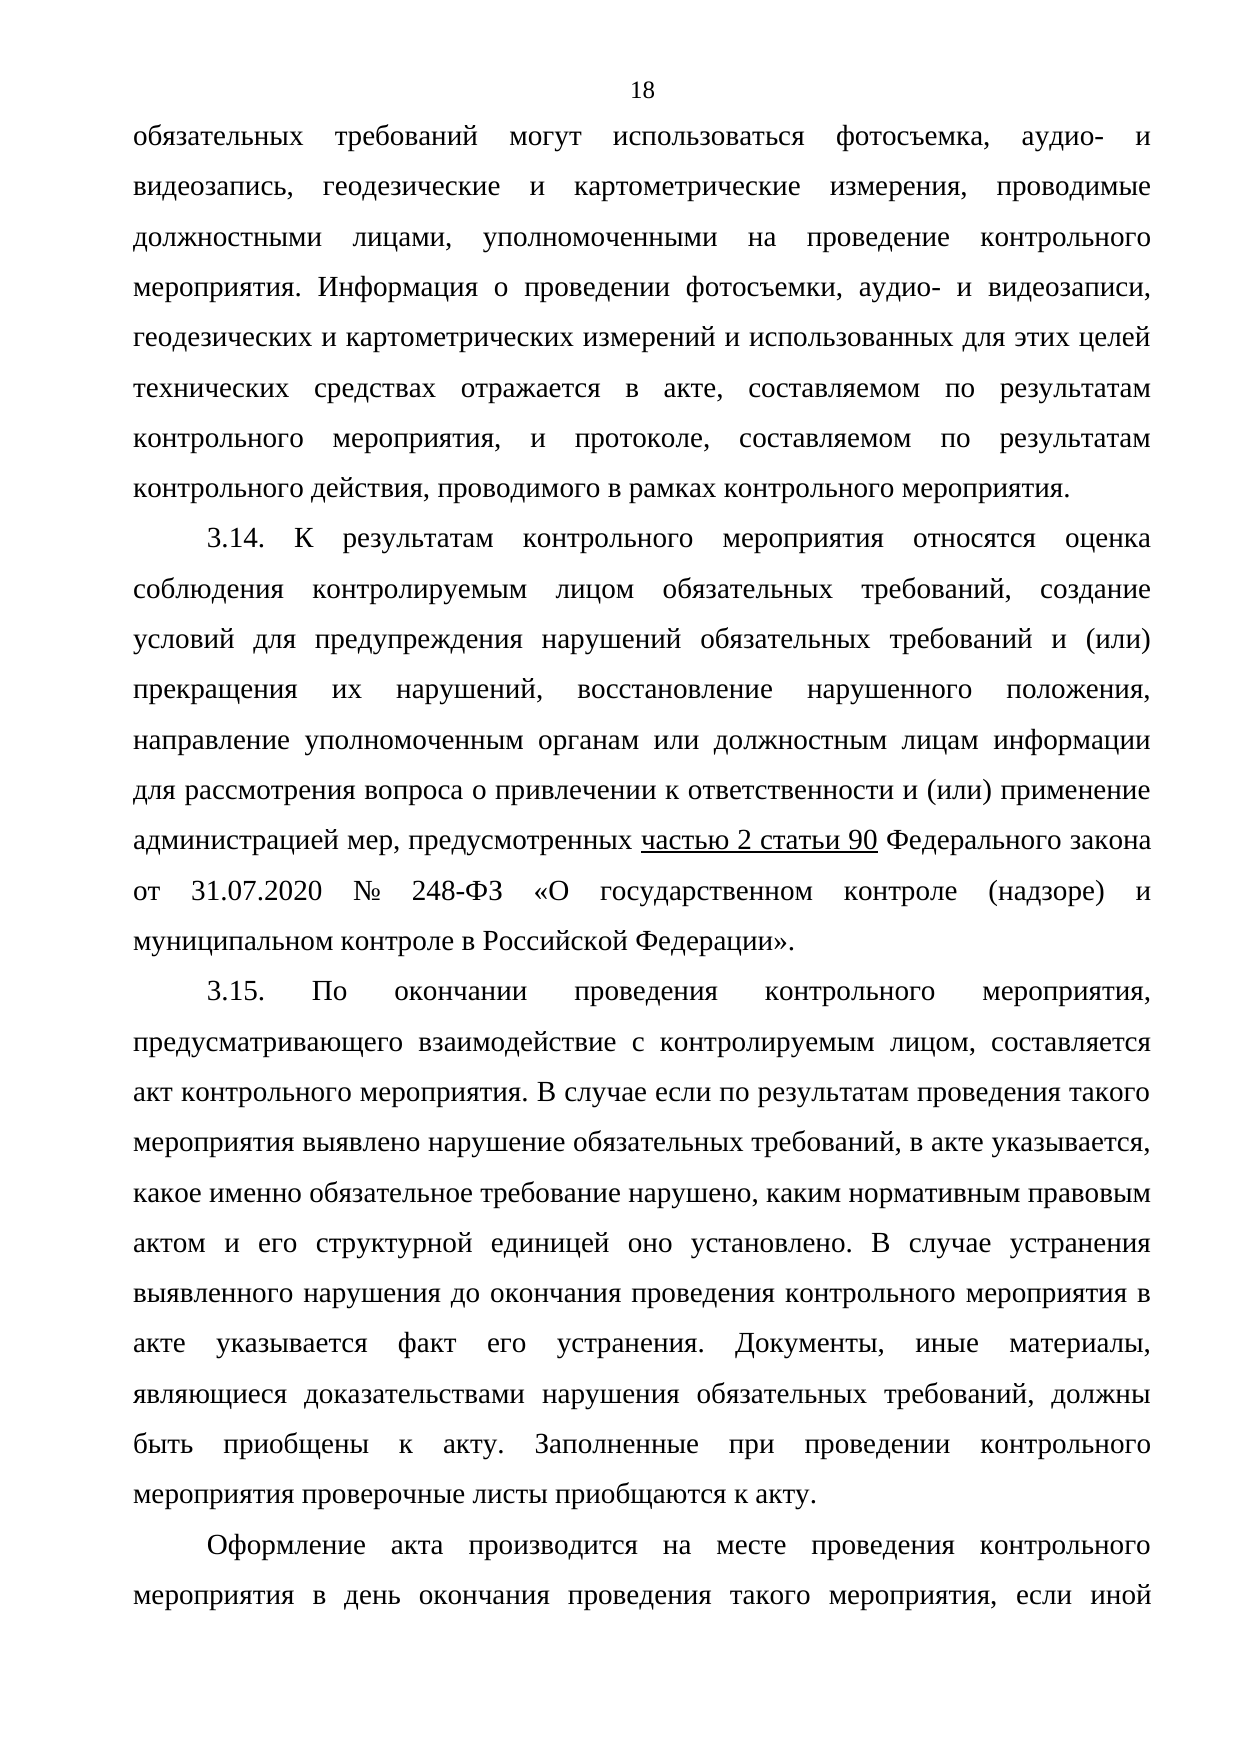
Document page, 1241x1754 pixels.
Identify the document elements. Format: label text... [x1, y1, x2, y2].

text 3.14. К результатам контрольного мероприятия относятся оценка соблюдения контролируемым лицом обязательных требований, создание условий для предупреждения нарушений обязательных требований и (или) прекращения их нарушений, восстановление нарушенного положения, направление уполномоченным органам или должностным лицам информации для рассмотрения вопроса о привлечении к ответственности и (или) применение администрацией мер, предусмотренных частью 2 статьи 90 Федерального закона от 31.07.2020 № 248-ФЗ «О государственном контроле (надзоре) и муниципальном контроле в Российской Федерации». [133, 521, 1152, 957]
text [133, 1527, 1152, 1611]
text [133, 118, 1152, 504]
text 3.15. По окончании проведения контрольного мероприятия, предусматривающего взаимодействие с контролируемым лицом, составляется акт контрольного мероприятия. В случае если по результатам проведения такого мероприятия выявлено нарушение обязательных требований, в акте указывается, какое именно обязательное требование нарушено, каким нормативным правовым актом и его структурной единицей оно установлено. В случае устранения выявленного нарушения до окончания проведения контрольного мероприятия в акте указывается факт его устранения. Документы, иные материалы, являющиеся доказательствами нарушения обязательных требований, должны быть приобщены к акту. Заполненные при проведении контрольного мероприятия проверочные листы приобщаются к акту. [133, 973, 1152, 1510]
